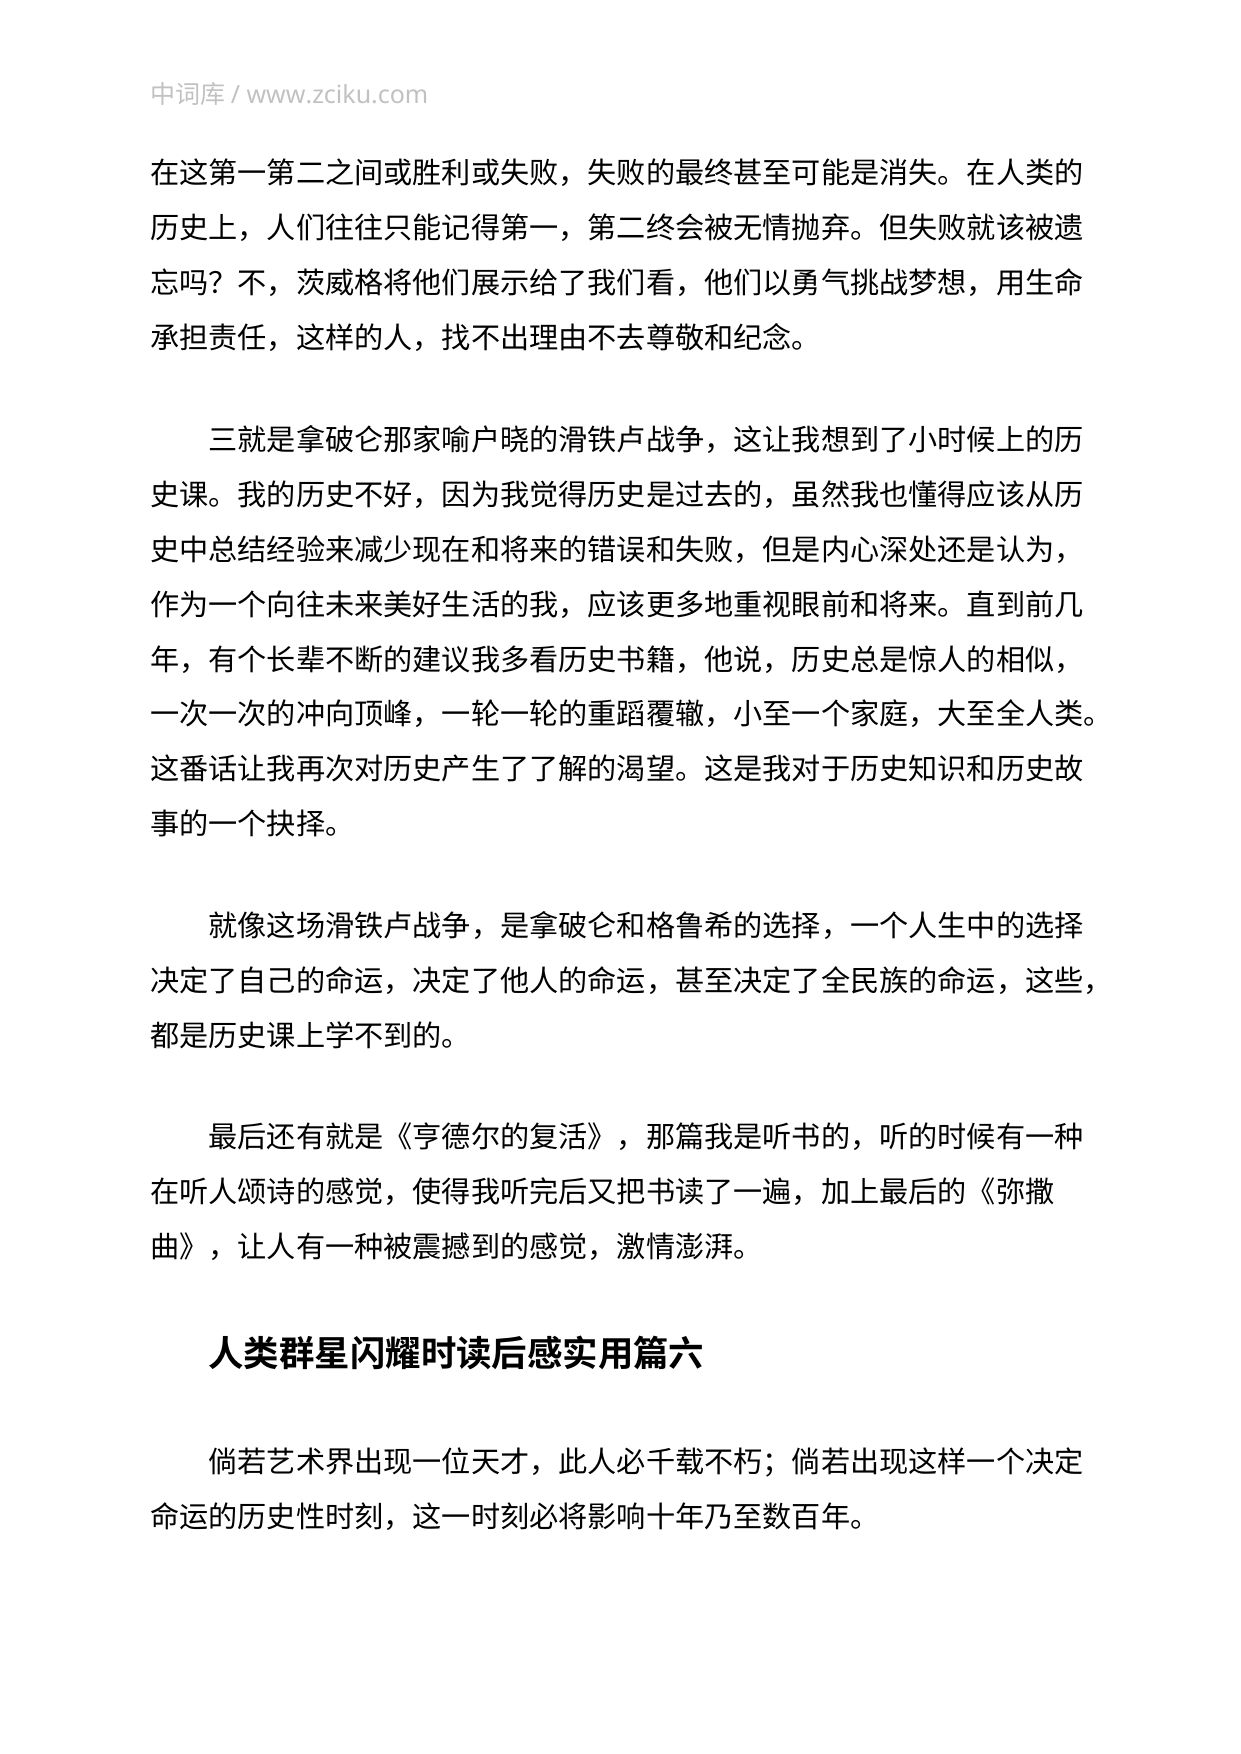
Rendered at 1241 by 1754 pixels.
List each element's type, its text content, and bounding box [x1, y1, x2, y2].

text 就像这场滑铁卢战争，是拿破仑和格鲁希的选择，一个人生中的选择决定了自己的命运，决定了他人的命运，甚至决定了全民族的命运，这些，都是历史课上学不到的。 [150, 902, 1090, 1054]
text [150, 150, 1090, 357]
text 最后还有就是《亨德尔的复活》，那篇我是听书的，听的时候有一种在听人颂诗的感觉，使得我听完后又把书读了一遍，加上最后的《弥撒曲》，让人有一种被震撼到的感觉，激情澎湃。 [150, 1114, 1090, 1266]
text 人类群星闪耀时读后感实用篇六 [150, 1326, 1090, 1377]
text 倘若艺术界出现一位天才，此人必千载不朽；倘若出现这样一个决定命运的历史性时刻，这一时刻必将影响十年乃至数百年。 [150, 1439, 1090, 1536]
text 三就是拿破仑那家喻户晓的滑铁卢战争，这让我想到了小时候上的历史课。我的历史不好，因为我觉得历史是过去的，虽然我也懂得应该从历史中总结经验来减少现在和将来的错误和失败，但是内心深处还是认为，作为一个向往未来美好生活的我，应该更多地重视眼前和将来。直到前几年，有个长辈不断的建议我多看历史书籍，他说，历史总是惊人的相似，一次一次的冲向顶峰，一轮一轮的重蹈覆辙，小至一个家庭，大至全人类。这番话让我再次对历史产生了了解的渴望。这是我对于历史知识和历史故事的一个抉择。 [150, 416, 1090, 843]
